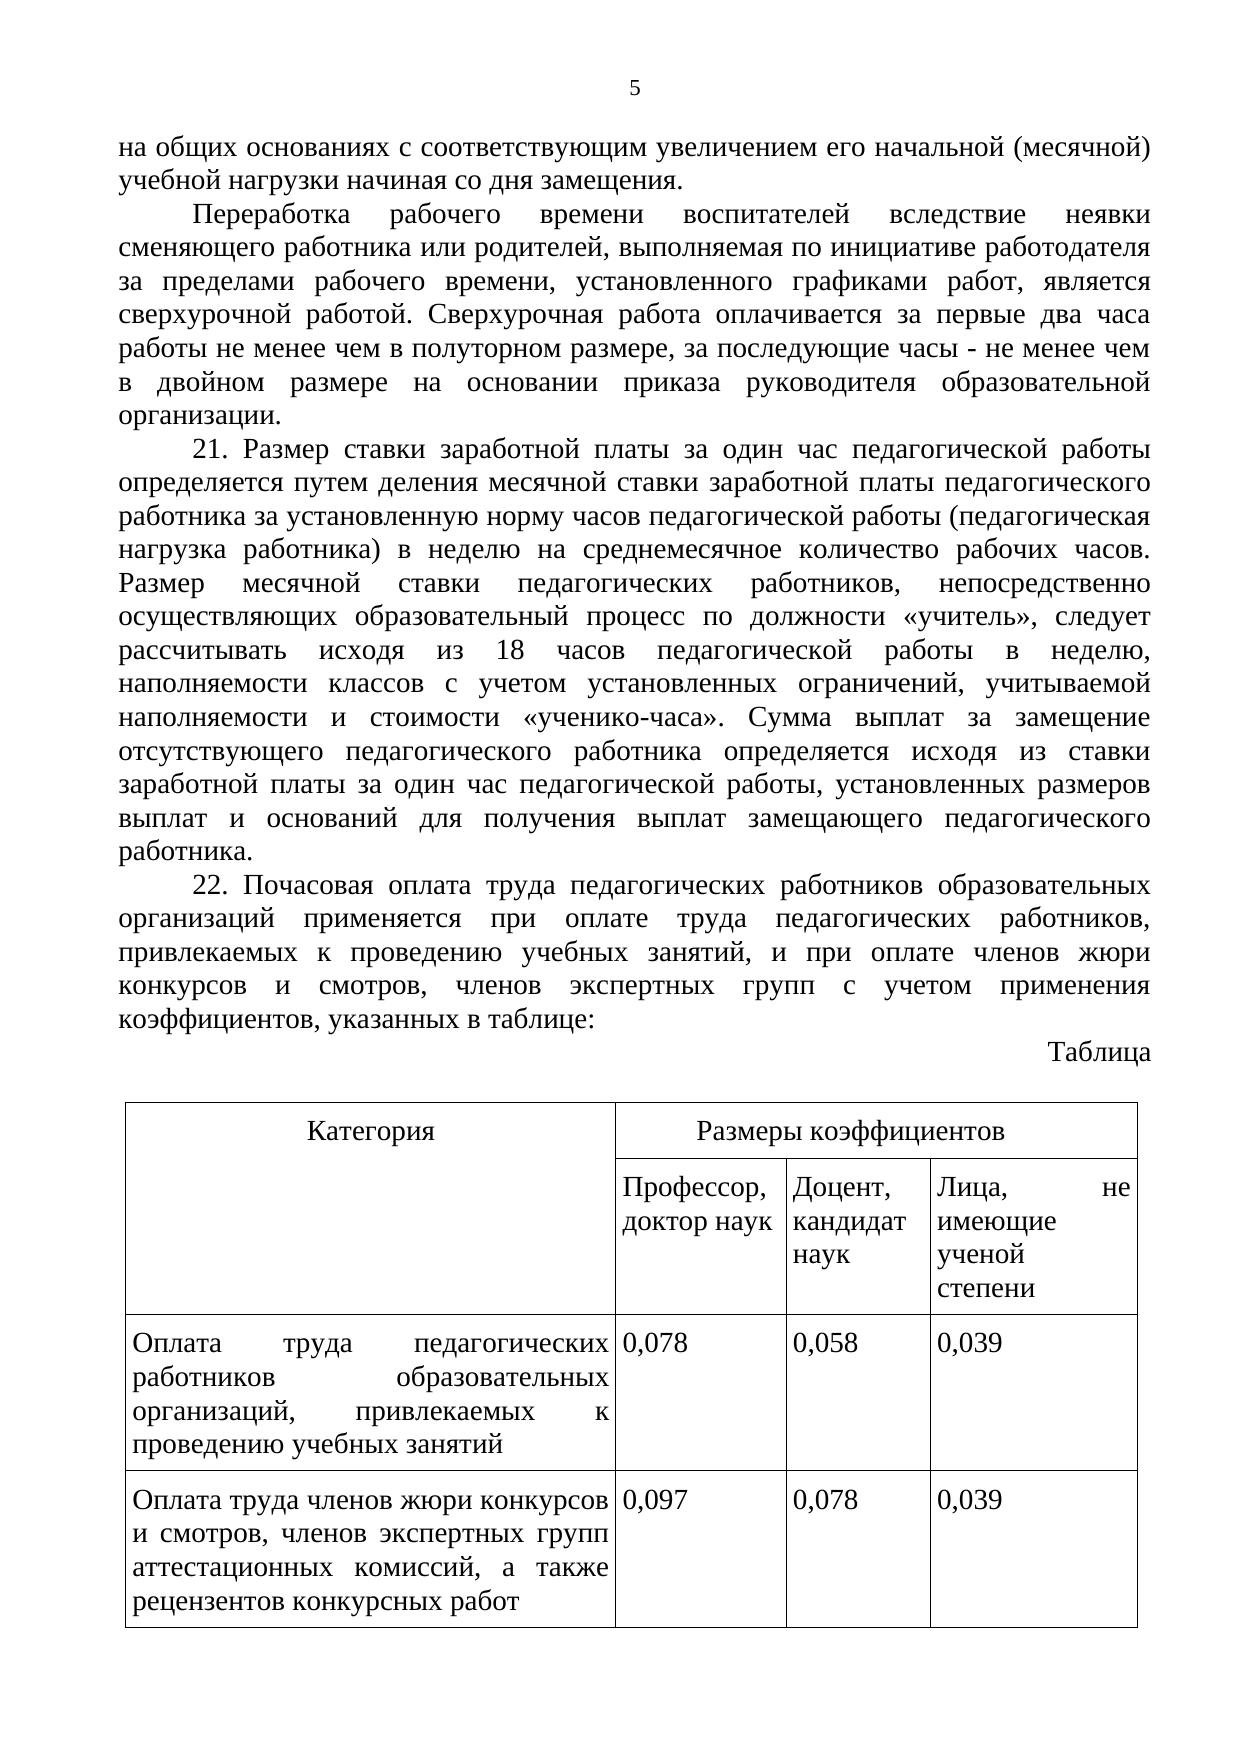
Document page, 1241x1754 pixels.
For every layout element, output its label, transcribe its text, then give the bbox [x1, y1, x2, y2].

table_cell 0,058 [787, 1315, 930, 1470]
table_header Категория [126, 1103, 615, 1314]
table_cell Доцент, кандидат наук [787, 1159, 930, 1314]
text Переработка рабочего времени воспитателей вследствие неявки сменяющего работника или родителей, выполняемая по инициативе работодателя за пределами рабочего времени, установленного графиками работ, является сверхурочной работой. Сверхурочная работа оплачивается за первые два часа работы не менее чем в полуторном размере, за последующие часы - не менее чем в двойном размере на основании приказа руководителя образовательной организации. [118, 196, 1152, 431]
table_cell Оплата труда членов жюри конкурсов и смотров, членов экспертных групп аттестационных комиссий, а также рецензентов конкурсных работ [126, 1471, 615, 1627]
table_cell 0,078 [616, 1315, 786, 1470]
text Таблица [118, 1034, 1152, 1068]
table_cell 0,097 [616, 1471, 786, 1627]
table_cell 0,078 [787, 1471, 930, 1627]
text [118, 129, 1152, 196]
table_cell 0,039 [931, 1315, 1137, 1470]
table_cell Лица, не имеющие ученой степени [931, 1159, 1137, 1314]
table_cell Оплата труда педагогических работников образовательных организаций, привлекаемых к проведению учебных занятий [126, 1315, 615, 1470]
text 21. Размер ставки заработной платы за один час педагогической работы определяется путем деления месячной ставки заработной платы педагогического работника за установленную норму часов педагогической работы (педагогическая нагрузка работника) в неделю на среднемесячное количество рабочих часов. Размер месячной ставки педагогических работников, непосредственно осуществляющих образовательный процесс по должности «учитель», следует рассчитывать исходя из 18 часов педагогической работы в неделю, наполняемости классов с учетом установленных ограничений, учитываемой наполняемости и стоимости «ученико-часа». Сумма выплат за замещение отсутствующего педагогического работника определяется исходя из ставки заработной платы за один час педагогической работы, установленных размеров выплат и оснований для получения выплат замещающего педагогического работника. [118, 431, 1152, 867]
table_header Размеры коэффициентов [616, 1103, 1137, 1157]
table_cell Профессор, доктор наук [616, 1159, 786, 1314]
text 22. Почасовая оплата труда педагогических работников образовательных организаций применяется при оплате труда педагогических работников, привлекаемых к проведению учебных занятий, и при оплате членов жюри конкурсов и смотров, членов экспертных групп с учетом применения коэффициентов, указанных в таблице: [118, 867, 1152, 1034]
table_cell 0,039 [931, 1471, 1137, 1627]
